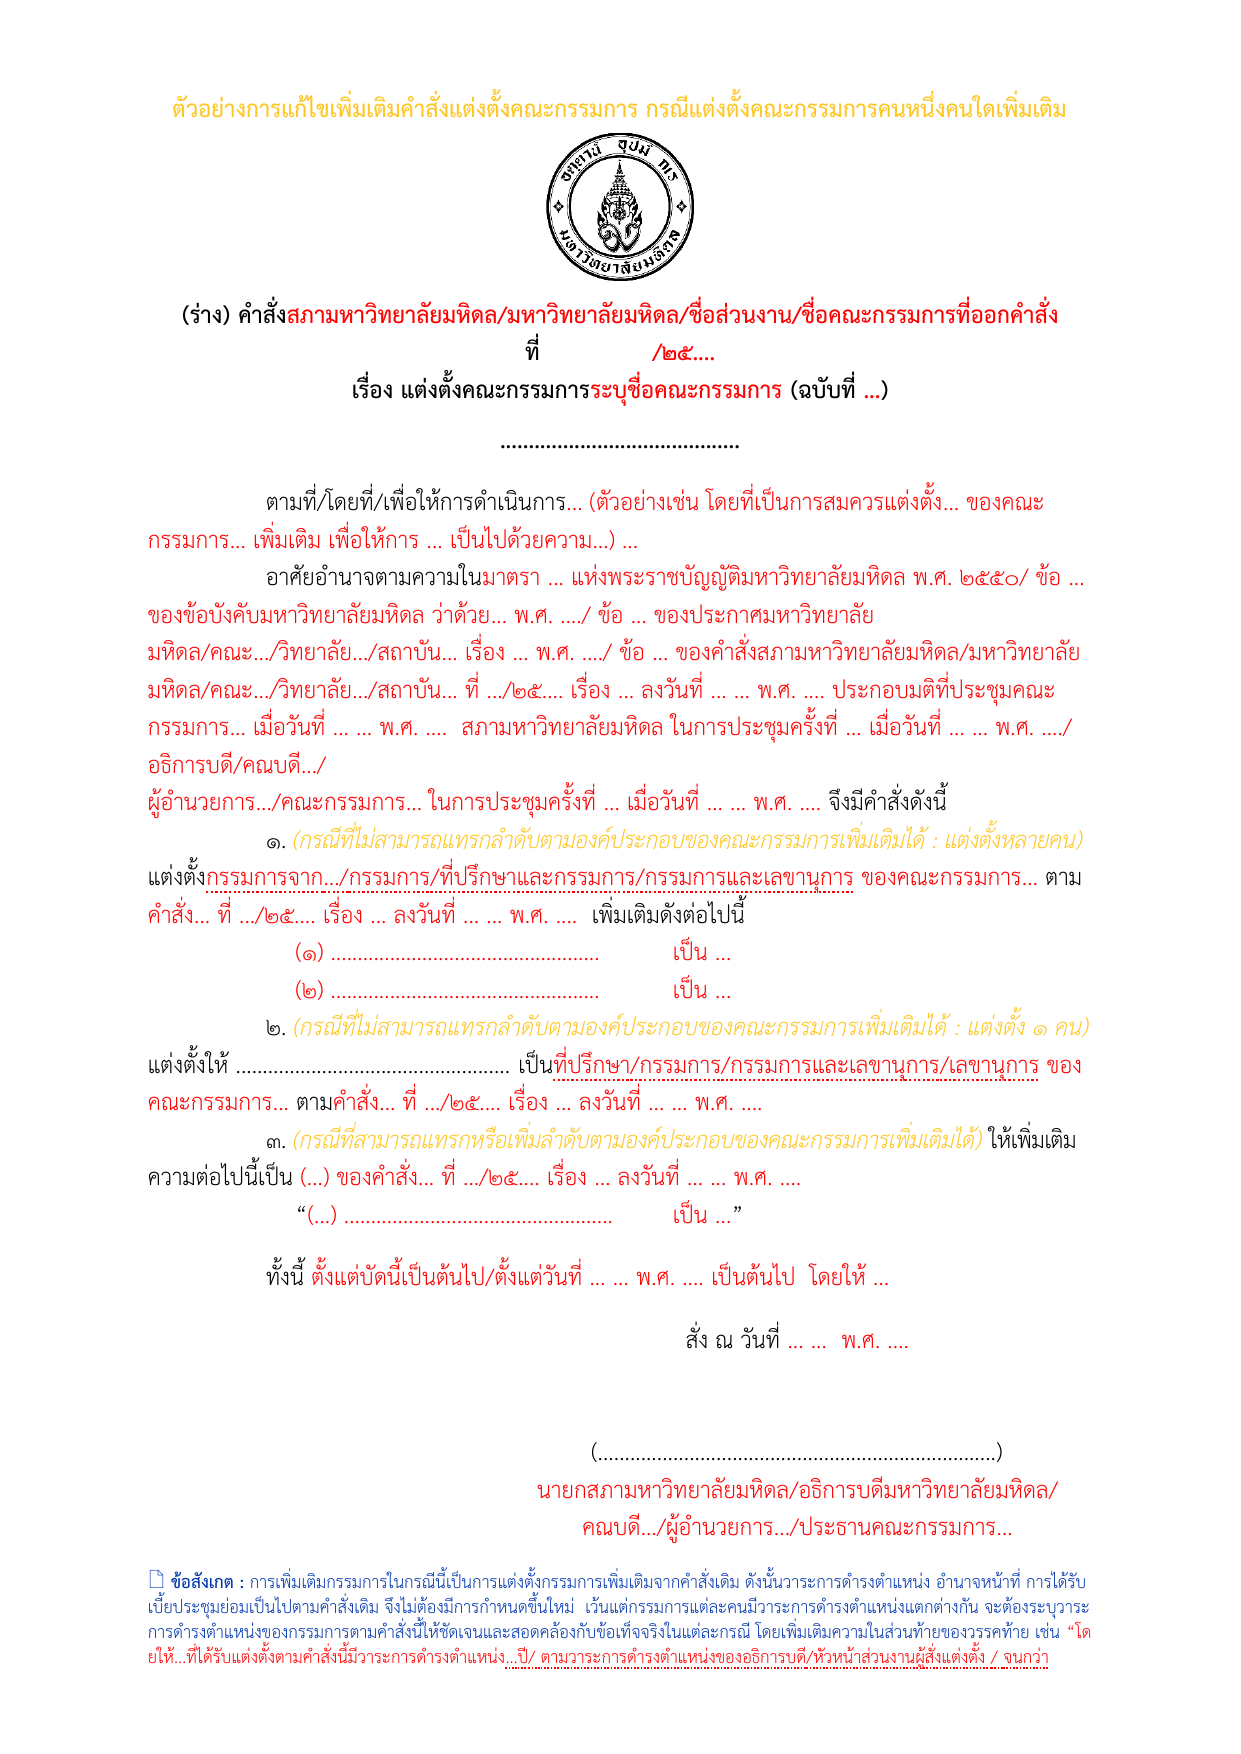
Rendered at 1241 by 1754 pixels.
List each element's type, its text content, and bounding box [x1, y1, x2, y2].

text อาศัยอำนาจตามความในมาตรา ... แห่งพระราชบัญญัติมหาวิทยาลัยมหิดล พ.ศ. ๒๕๕๐/ ข้อ ... ของข้อบังคับมหาวิทยาลัยมหิดล ว่าด้วย... พ.ศ. …./ ข้อ ... ของประกาศมหาวิทยาลัยมหิดล/คณะ.../วิทยาลัย.../สถาบัน... เรื่อง ... พ.ศ. …./ ข้อ ... ของคำสั่งสภามหาวิทยาลัยมหิดล/มหาวิทยาลัยมหิดล/คณะ.../วิทยาลัย.../สถาบัน... ที่ .../๒๕.... เรื่อง ... ลงวันที่ ... ... พ.ศ. .... ประกอบมติที่ประชุมคณะกรรมการ... เมื่อวันที่ ... ... พ.ศ. .... สภามหาวิทยาลัยมหิดล ในการประชุมครั้งที่ ... เมื่อวันที่ ... ... พ.ศ. ..../ อธิการบดี/คณบดี.../ ผู้อำนวยการ.../คณะกรรมการ... ในการประชุมครั้งที่ ... เมื่อวันที่ ... ... พ.ศ. .... จึงมีคำสั่งดังนี้ [148, 556, 1092, 818]
text “(...) .................................................. เป็น ...” [148, 1193, 1092, 1231]
text ที่ /๒๕.... [148, 331, 1092, 368]
text ๑. (กรณีที่ไม่สามารถแทรกลำดับตามองค์ประกอบของคณะกรรมการเพิ่มเติมได้ : แต่งตั้งหลายคน) แต่งตั้งกรรมการจาก.../กรรมการ/ที่ปรึกษาและกรรมการ/กรรมการและเลขานุการ ของคณะกรรมการ... ตามคำสั่ง... ที่ .../๒๕.... เรื่อง ... ลงวันที่ ... ... พ.ศ. .... เพิ่มเติมดังต่อไปนี้ [148, 818, 1092, 931]
text ตามที่/โดยที่/เพื่อให้การดำเนินการ... (ตัวอย่างเช่น โดยที่เป็นการสมควรแต่งตั้ง... ของคณะกรรมการ... เพิ่มเติม เพื่อให้การ ... เป็นไปด้วยความ...) ... [148, 481, 1092, 556]
text ๓. (กรณีที่สามารถแทรกหรือเพิ่มลำดับตามองค์ประกอบของคณะกรรมการเพิ่มเติมได้) ให้เพิ่มเติมความต่อไปนี้เป็น (...) ของคำสั่ง... ที่ .../๒๕.... เรื่อง ... ลงวันที่ ... ... พ.ศ. .... [148, 1118, 1092, 1193]
text (..........................................................................) [502, 1431, 1092, 1468]
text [148, 1568, 1092, 1668]
text (ร่าง) คำสั่งสภามหาวิทยาลัยมหิดล/มหาวิทยาลัยมหิดล/ชื่อส่วนงาน/ชื่อคณะกรรมการที่ออกคำสั่ง [148, 293, 1092, 331]
text นายกสภามหาวิทยาลัยมหิดล/อธิการบดีมหาวิทยาลัยมหิดล/ คณบดี.../ผู้อำนวยการ.../ประธานคณะกรรมการ... [502, 1468, 1092, 1543]
text .......................................... [148, 418, 1092, 456]
text ทั้งนี้ ตั้งแต่บัดนี้เป็นต้นไป/ตั้งแต่วันที่ ... ... พ.ศ. .... เป็นต้นไป โดยให้ ... [148, 1256, 1092, 1293]
text (๒) .................................................. เป็น ... [148, 968, 1092, 1006]
text (๑) .................................................. เป็น ... [148, 931, 1092, 968]
text สั่ง ณ วันที่ ... ... พ.ศ. .... [502, 1318, 1092, 1356]
text ตัวอย่างการแก้ไขเพิ่มเติมคำสั่งแต่งตั้งคณะกรรมการ กรณีแต่งตั้งคณะกรรมการคนหนึ่งคนใดเพิ่มเติม [148, 89, 1092, 133]
text เรื่อง แต่งตั้งคณะกรรมการระบุชื่อคณะกรรมการ (ฉบับที่ ...) [148, 368, 1092, 406]
text ๒. (กรณีที่ไม่สามารถแทรกลำดับตามองค์ประกอบของคณะกรรมการเพิ่มเติมได้ : แต่งตั้ง ๑ คน) แต่งตั้งให้ ................................................... เป็นที่ปรึกษา/กรรมการ/กรรมการและเลขานุการ/เลขานุการ ของคณะกรรมการ... ตามคำสั่ง... ที่ .../๒๕.... เรื่อง ... ลงวันที่ ... ... พ.ศ. .... [148, 1006, 1092, 1118]
picture [546, 133, 694, 281]
